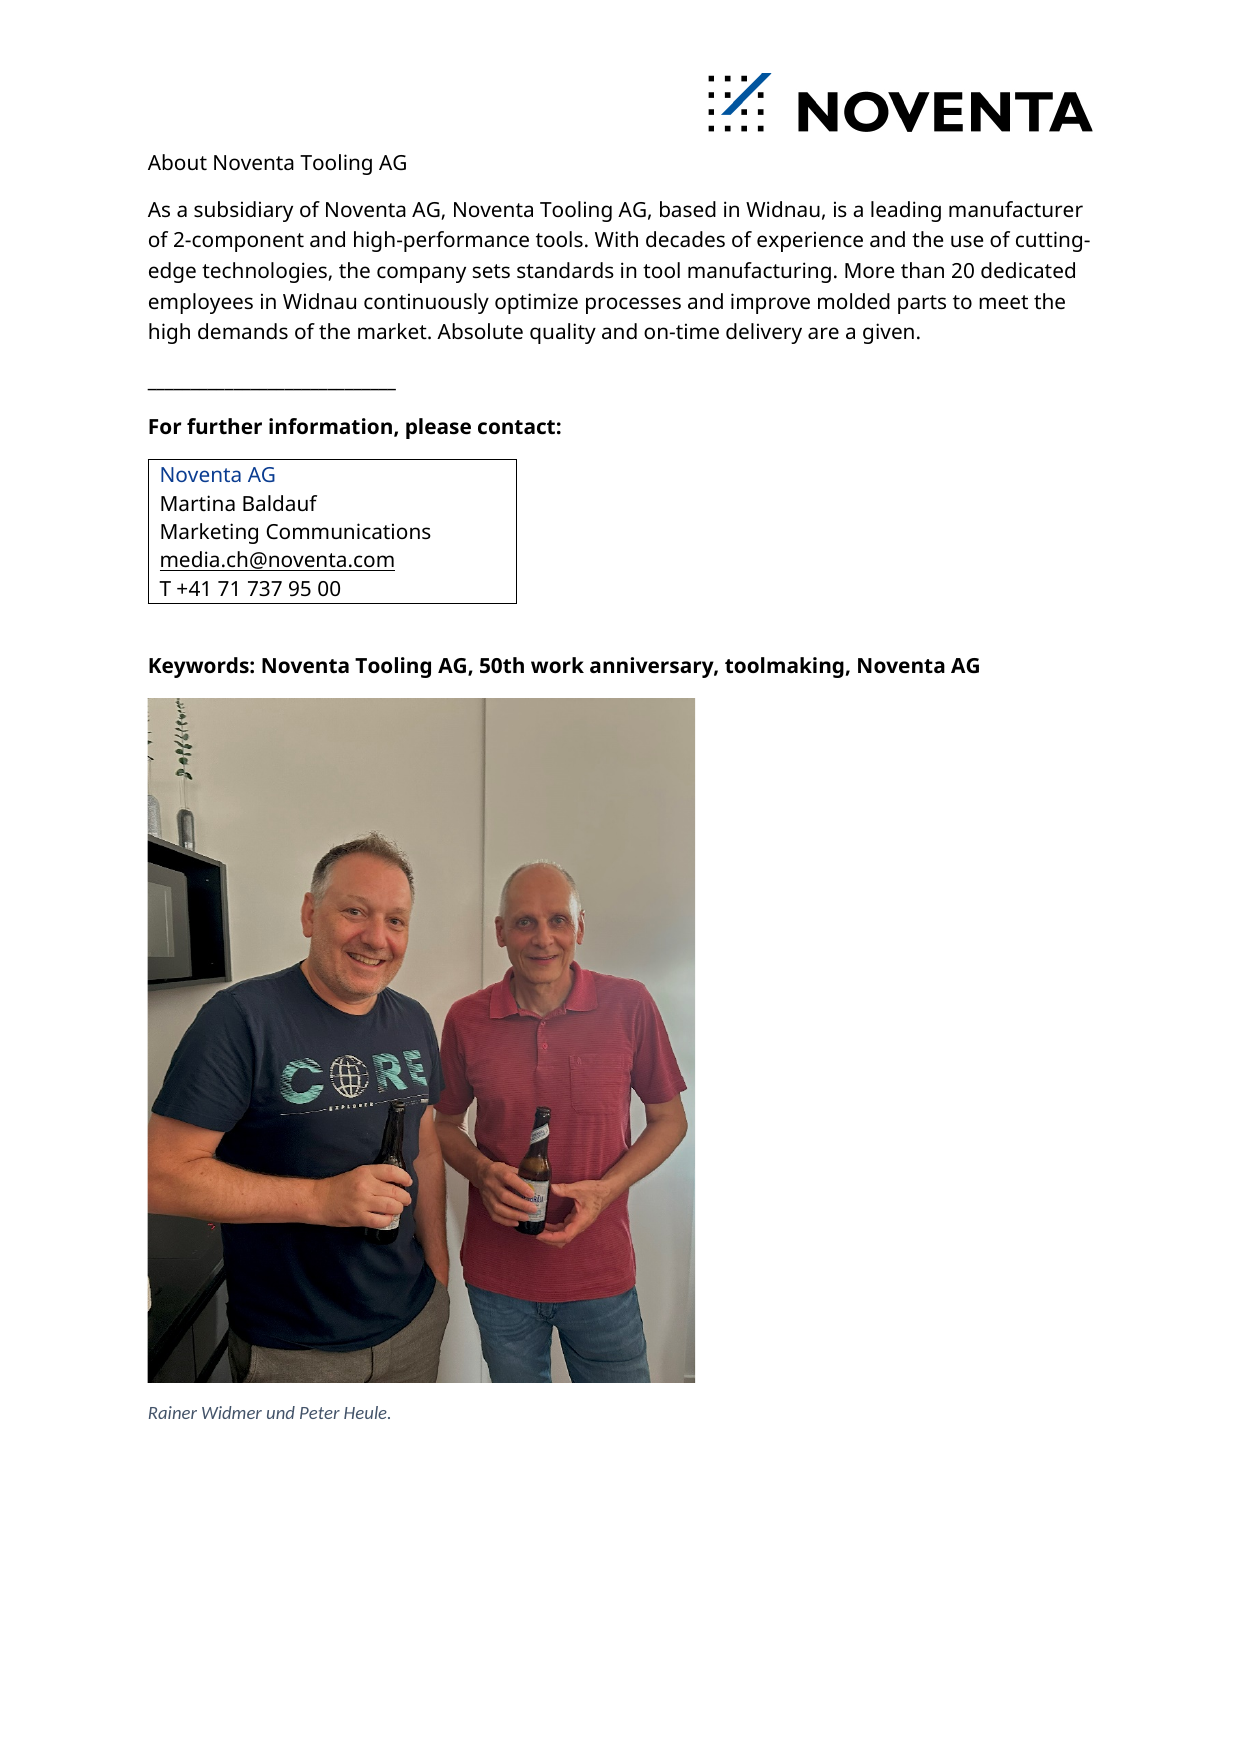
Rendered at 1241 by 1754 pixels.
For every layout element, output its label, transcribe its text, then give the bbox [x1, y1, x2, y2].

picture [708, 73, 1093, 132]
text _____________________________ [148, 365, 1093, 393]
text Rainer Widmer und Peter Heule. [148, 1401, 1093, 1424]
text About Noventa Tooling AG [148, 148, 1093, 176]
text As a subsidiary of Noventa AG, Noventa Tooling AG, based in Widnau, is a leading manufacturer of 2-component and high-performance tools. With decades of experience and the use of cutting-edge technologies, the company sets standards in tool manufacturing. More than 20 dedicated employees in Widnau continuously optimize processes and improve molded parts to meet the high demands of the market. Absolute quality and on-time delivery are a given. [148, 195, 1093, 346]
text Keywords: Noventa Tooling AG, 50th work anniversary, toolmaking, Noventa AG [148, 651, 1093, 679]
text For further information, please contact: [148, 412, 1093, 440]
table_header Noventa AG Martina Baldauf Marketing Communications media.ch@noventa.com T +41 71 737 95 00 [149, 460, 516, 602]
picture [147, 698, 696, 1383]
